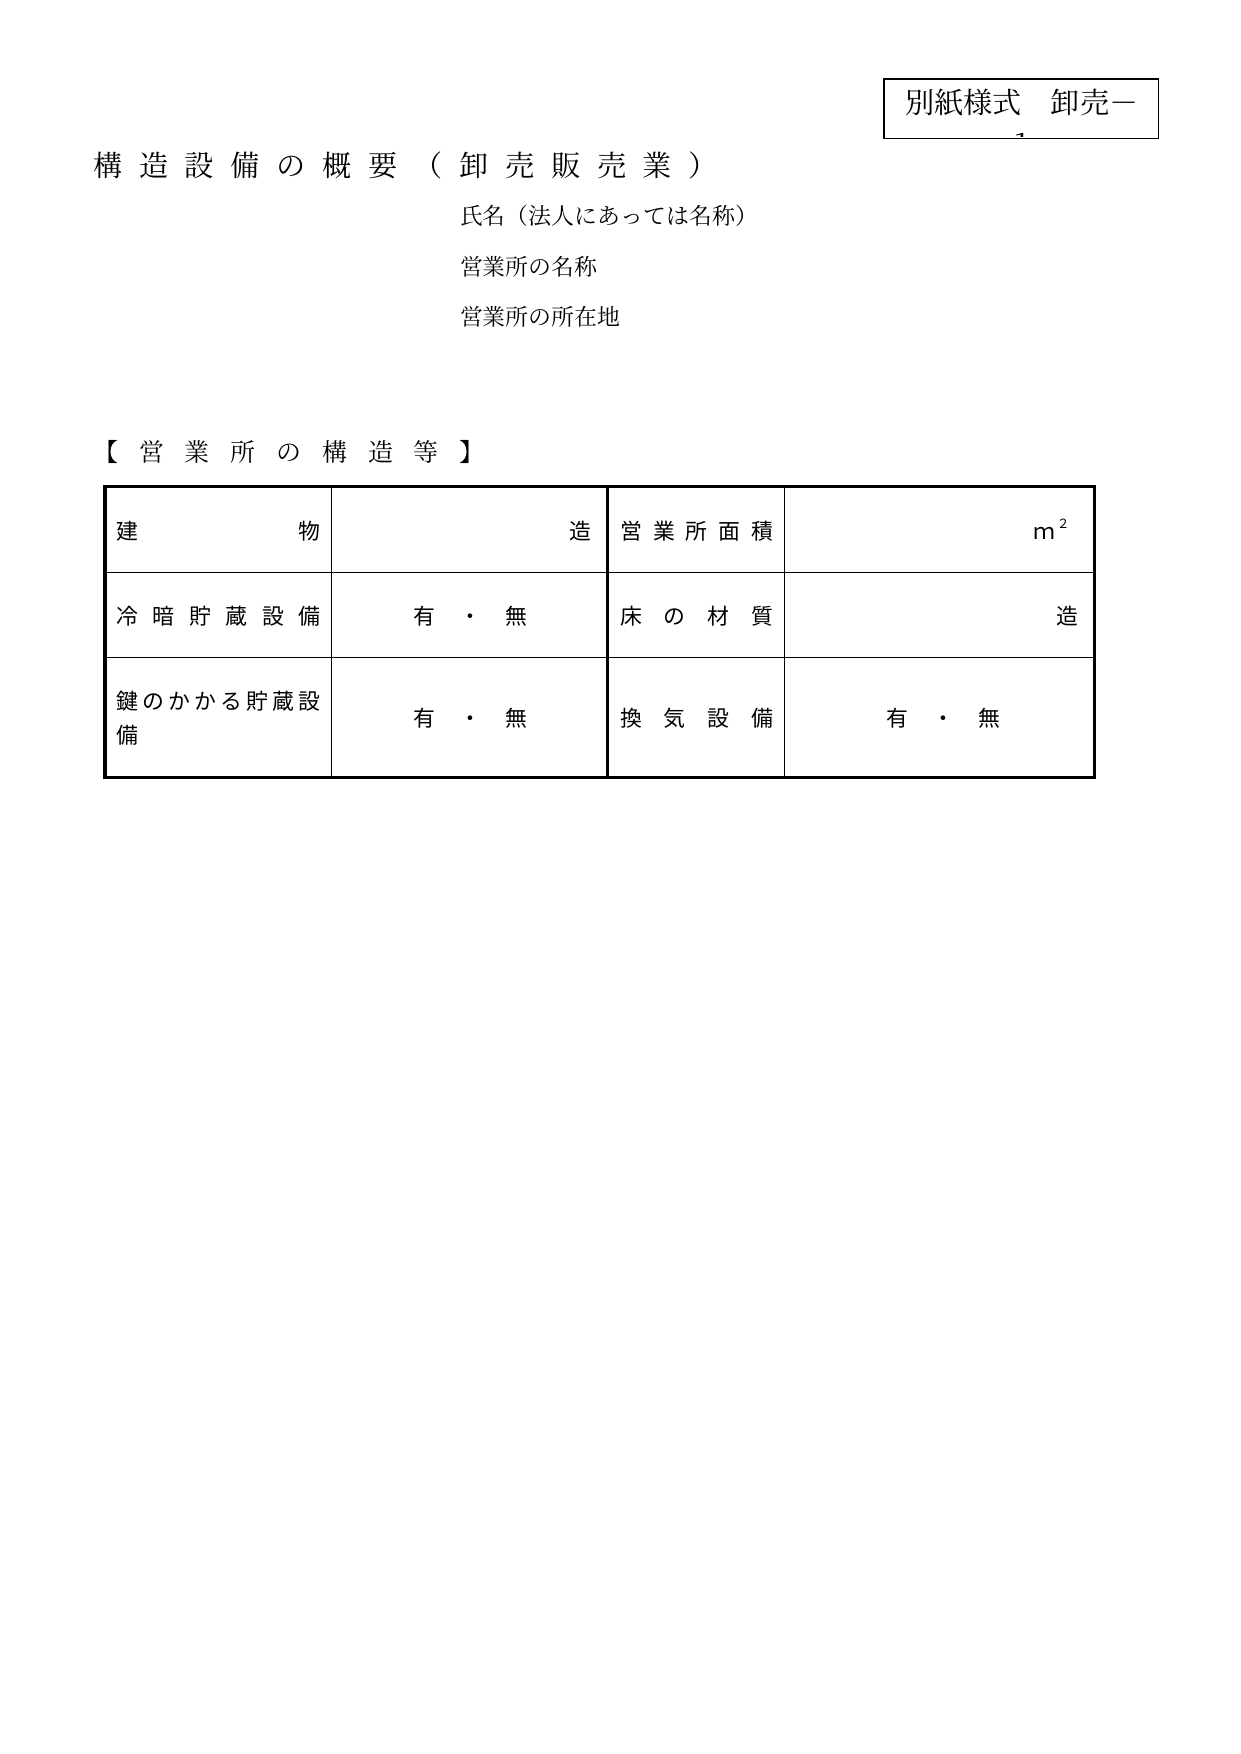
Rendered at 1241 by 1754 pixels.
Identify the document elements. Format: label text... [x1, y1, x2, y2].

text 営業所の所在地 [93, 299, 1147, 333]
table_cell 鍵のかかる貯蔵設備 [107, 658, 331, 776]
table_cell 有 ・ 無 [332, 658, 606, 776]
table_header 営業所面積 [609, 488, 784, 572]
text 氏名（法人にあっては名称） [93, 198, 1147, 232]
table_header 建物 [107, 488, 331, 572]
table_cell 冷暗貯蔵設備 [107, 573, 331, 657]
table_cell 換気設備 [609, 658, 784, 776]
text 構造設備の概要（卸売販売業） [93, 130, 1147, 198]
text 【営業所の構造等】 [93, 417, 1147, 485]
table_cell 有 ・ 無 [332, 573, 606, 657]
text 営業所の名称 [93, 248, 1147, 282]
table_cell 造 [785, 573, 1093, 657]
table_header 造 [332, 488, 606, 572]
table_header ｍ２ [785, 488, 1093, 572]
table_cell 有 ・ 無 [785, 658, 1093, 776]
table_cell 床の材質 [609, 573, 784, 657]
